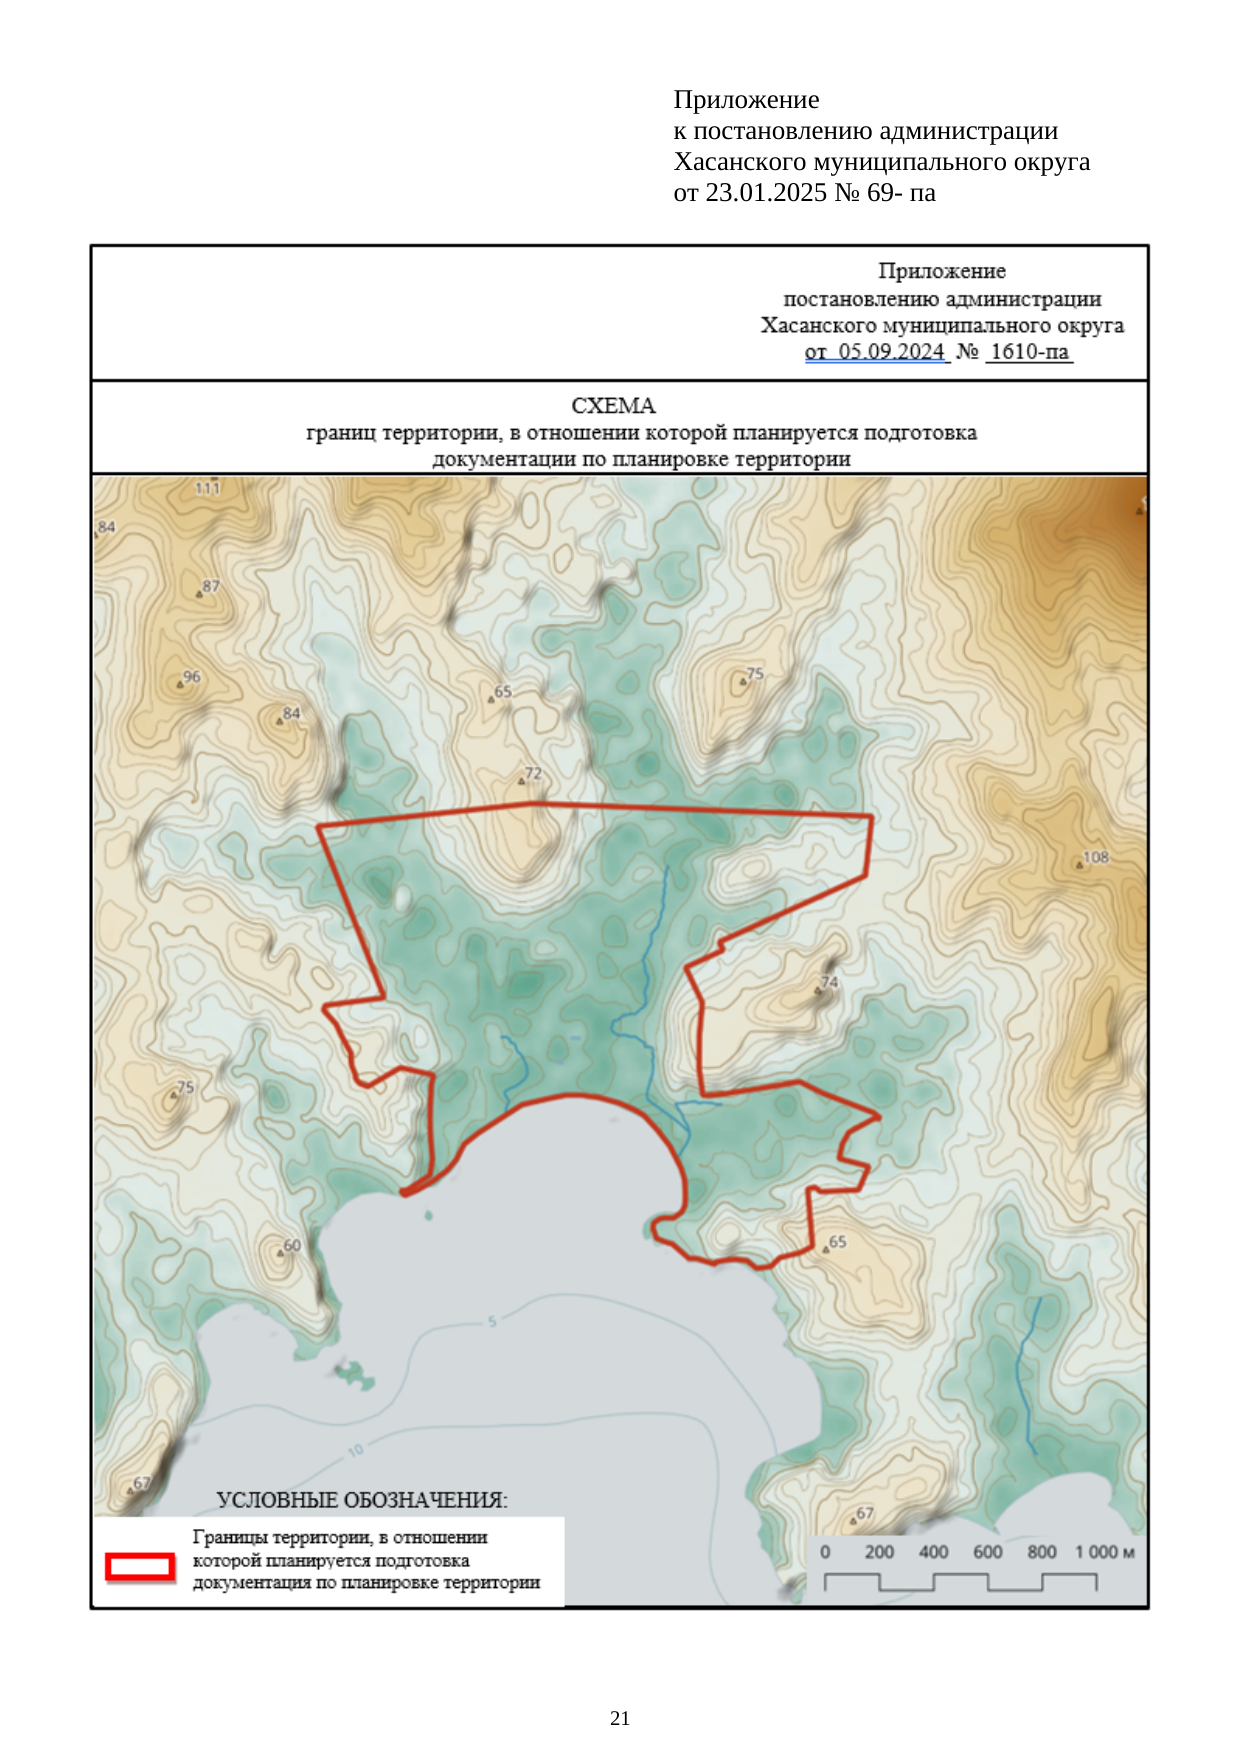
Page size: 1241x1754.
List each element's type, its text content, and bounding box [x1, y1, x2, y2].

text Хасанского муниципального округа [673, 145, 1157, 176]
text Приложение к постановлению администрации [673, 83, 1157, 145]
picture [82, 238, 1158, 1615]
text от 23.01.2025 № 69- па [673, 176, 1157, 207]
